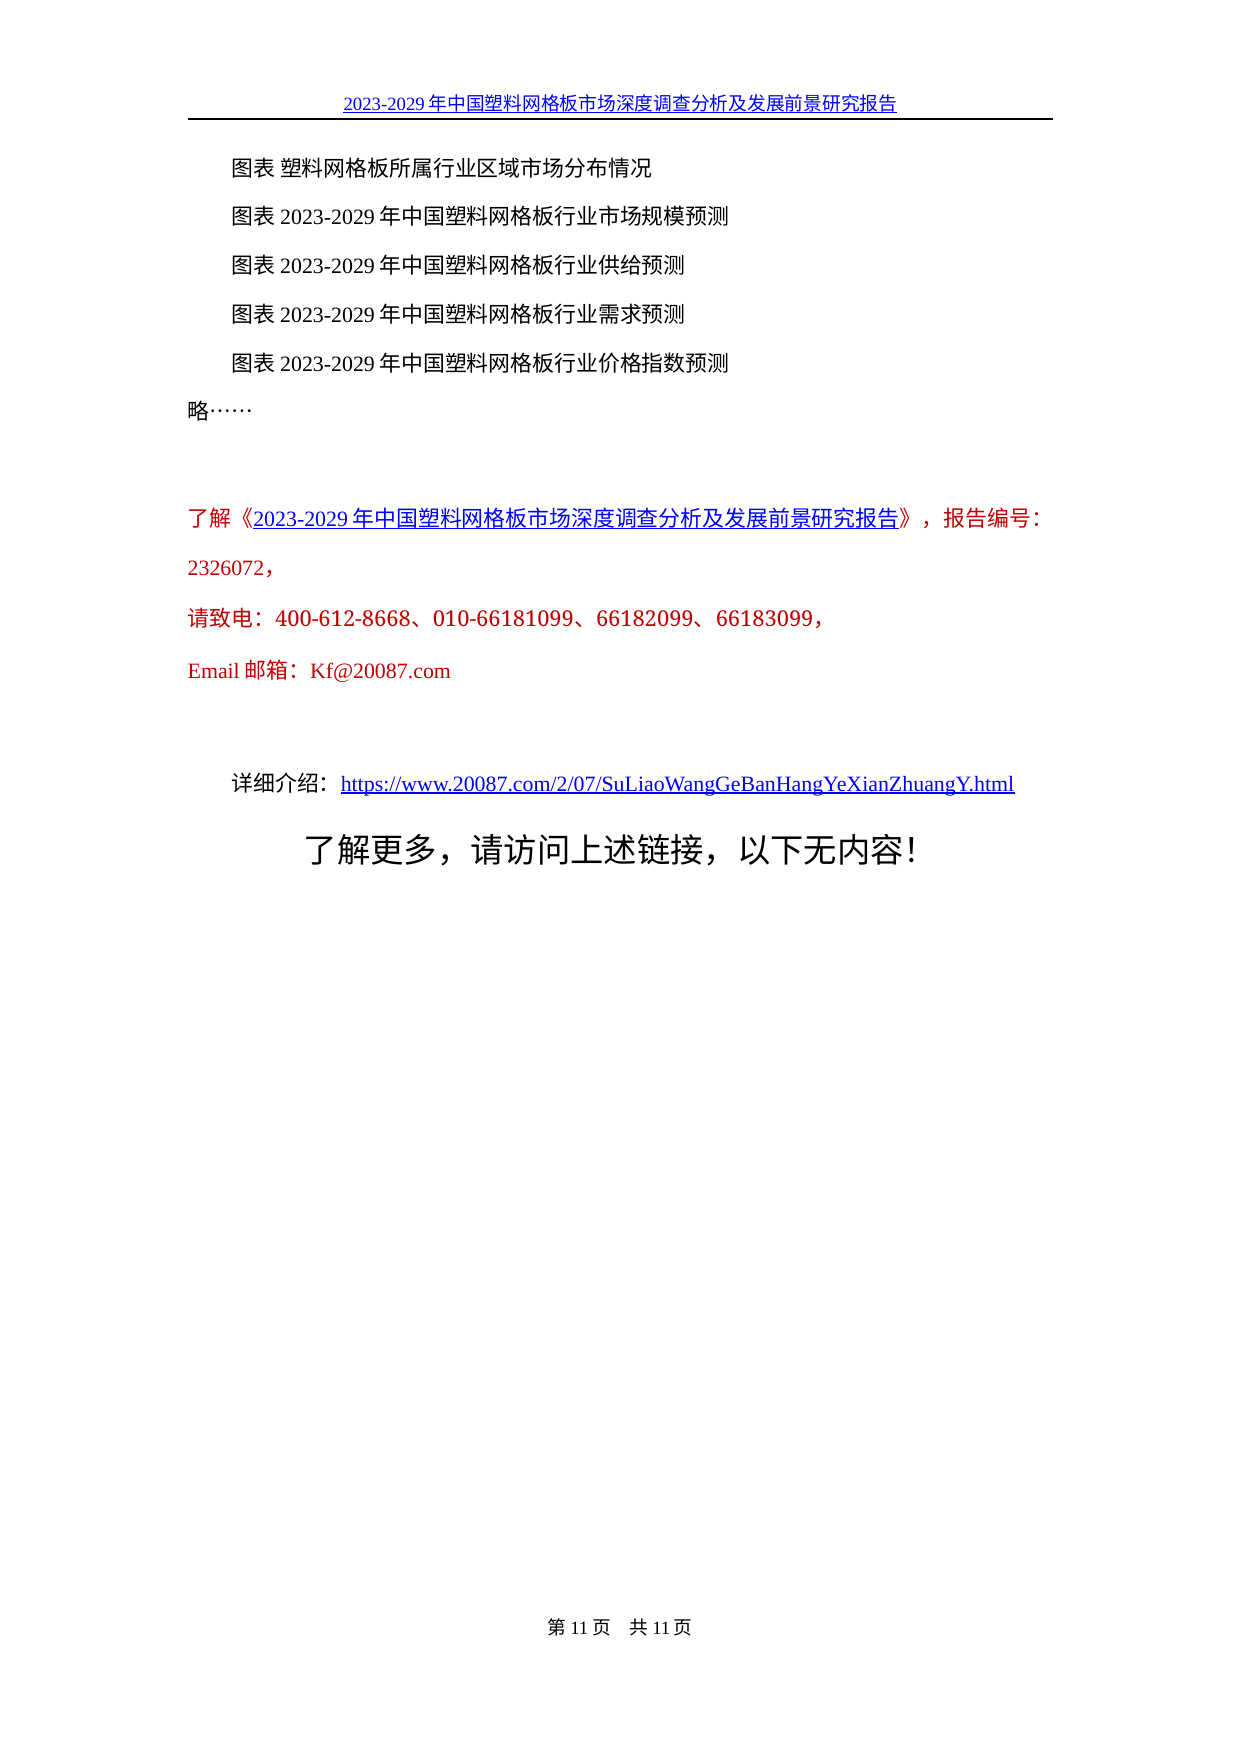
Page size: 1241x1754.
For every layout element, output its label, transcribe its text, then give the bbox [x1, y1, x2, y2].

title 了解更多，请访问上述链接，以下无内容！ [187, 815, 1053, 880]
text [187, 150, 1053, 426]
text 详细介绍：https://www.20087.com/2/07/SuLiaoWangGeBanHangYeXianZhuangY.html [187, 765, 1053, 798]
text 了解《2023-2029年中国塑料网格板市场深度调查分析及发展前景研究报告》，报告编号：2326072， [187, 500, 1053, 582]
text 请致电：400-612-8668、010-66181099、66182099、66183099， [187, 601, 1053, 633]
text Email邮箱：Kf@20087.com [187, 652, 1053, 685]
